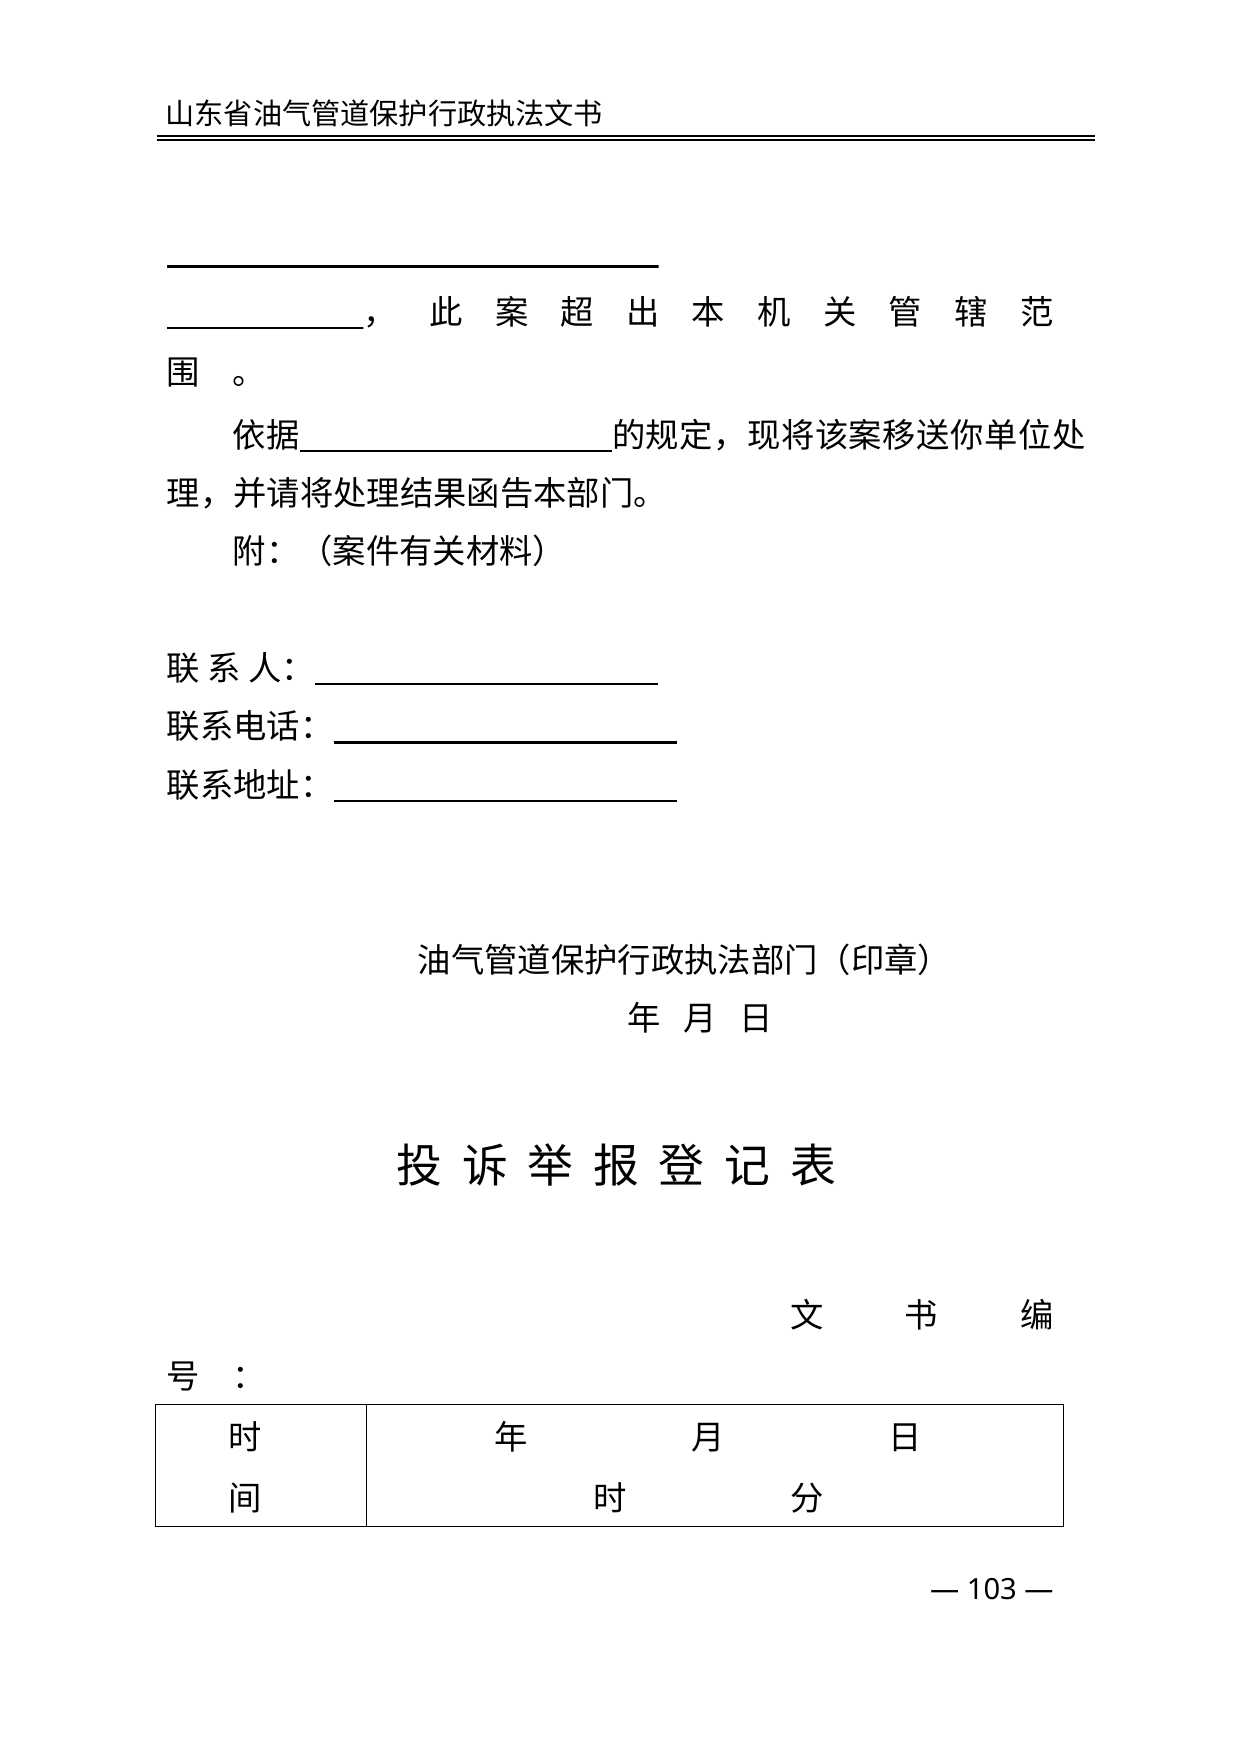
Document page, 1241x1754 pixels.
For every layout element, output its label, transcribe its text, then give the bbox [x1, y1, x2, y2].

text 油气管道保护行政执法部门（印章） [167, 925, 1085, 984]
text ，此案超出本机关管辖范围。 [167, 280, 1085, 400]
text 附：（案件有关材料） [167, 517, 1085, 575]
text 联系地址： [167, 750, 1085, 809]
text 联系电话： [167, 692, 1085, 750]
text 年 月 日 [167, 984, 1085, 1042]
text 文书编号： [167, 1283, 1085, 1404]
subtitle 投诉举报登记表 [167, 1102, 1085, 1223]
text 依据 的规定，现将该案移送你单位处理，并请将处理结果函告本部门。 [167, 400, 1085, 517]
table_header 年 月 日 时 分 [367, 1405, 1063, 1526]
table_header 时 间 [156, 1405, 366, 1526]
text 联 系 人： [167, 634, 1085, 692]
